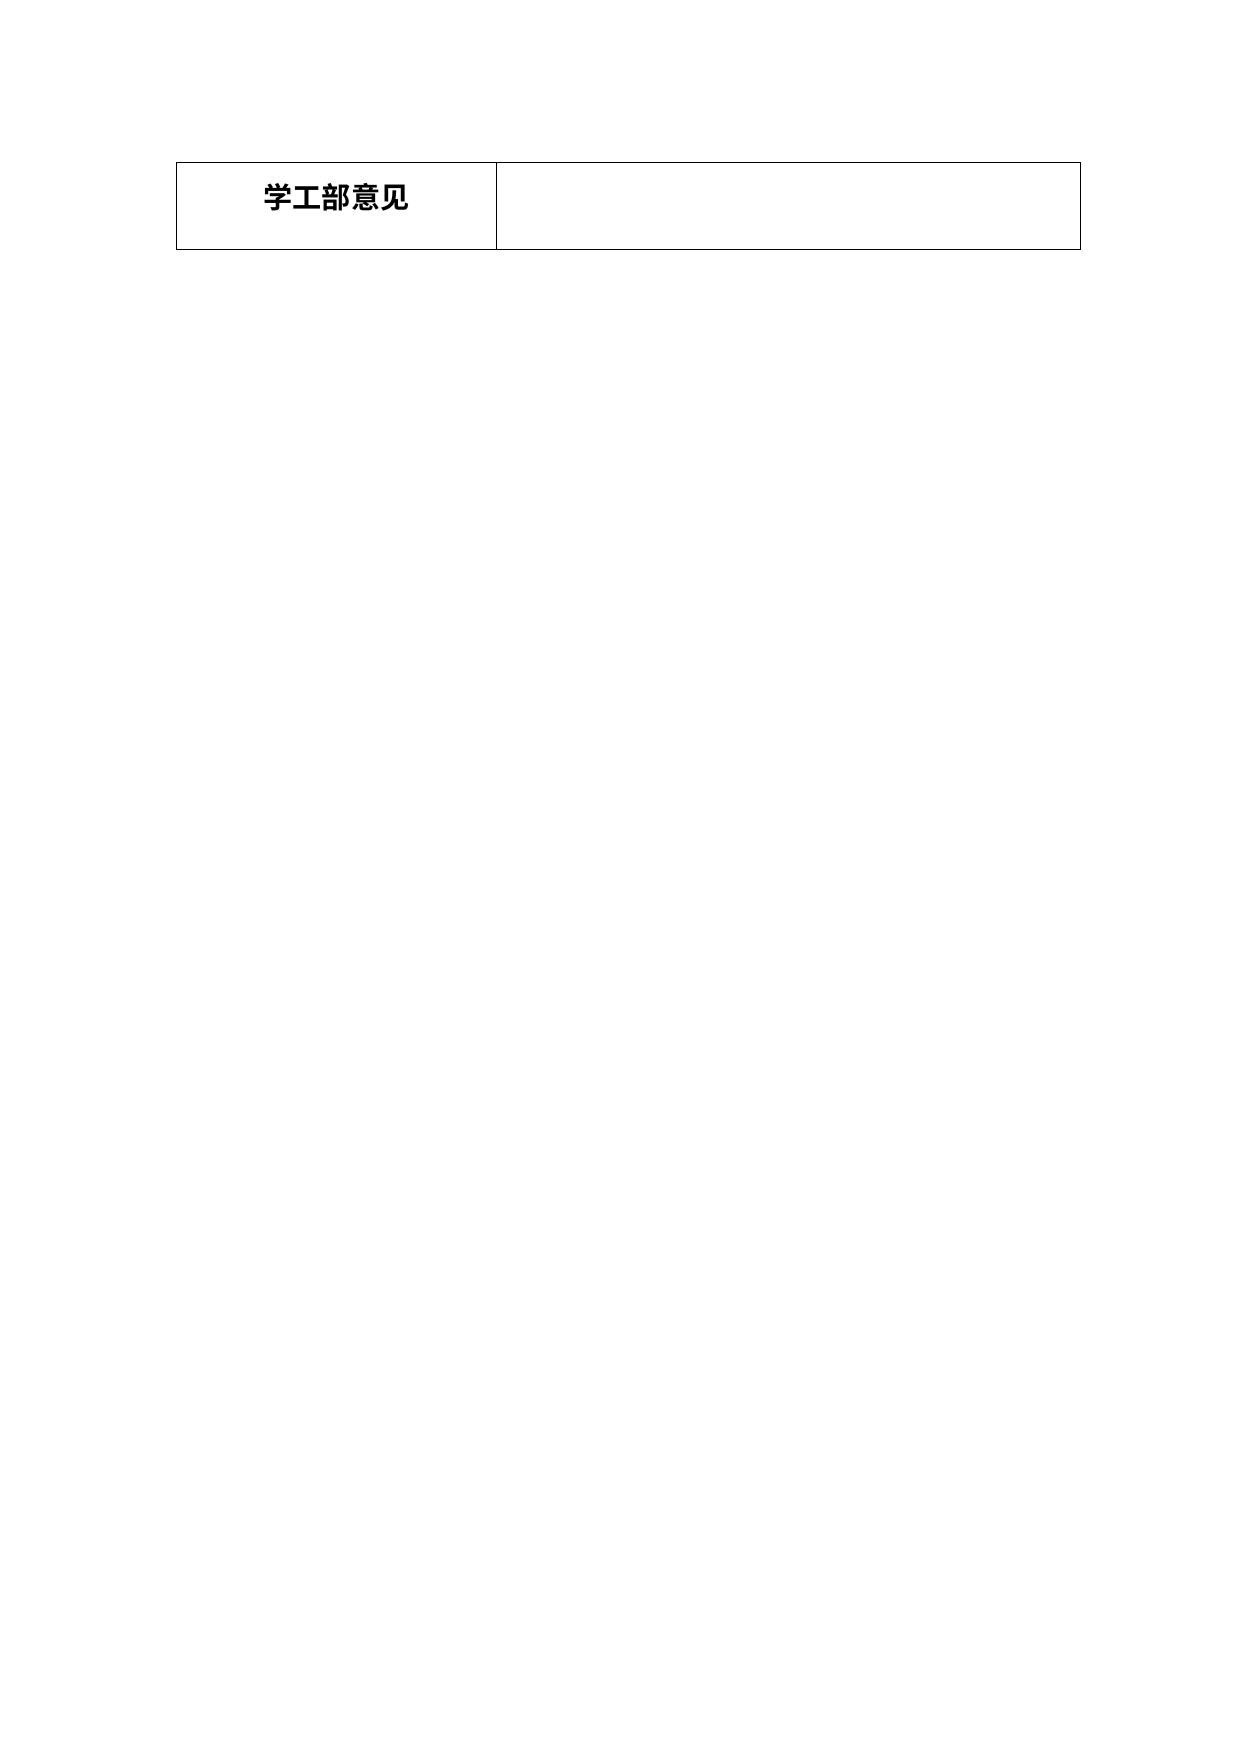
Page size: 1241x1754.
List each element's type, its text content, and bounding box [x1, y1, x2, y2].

table_cell [497, 163, 1080, 249]
table_cell 学工部意见 [177, 163, 496, 249]
